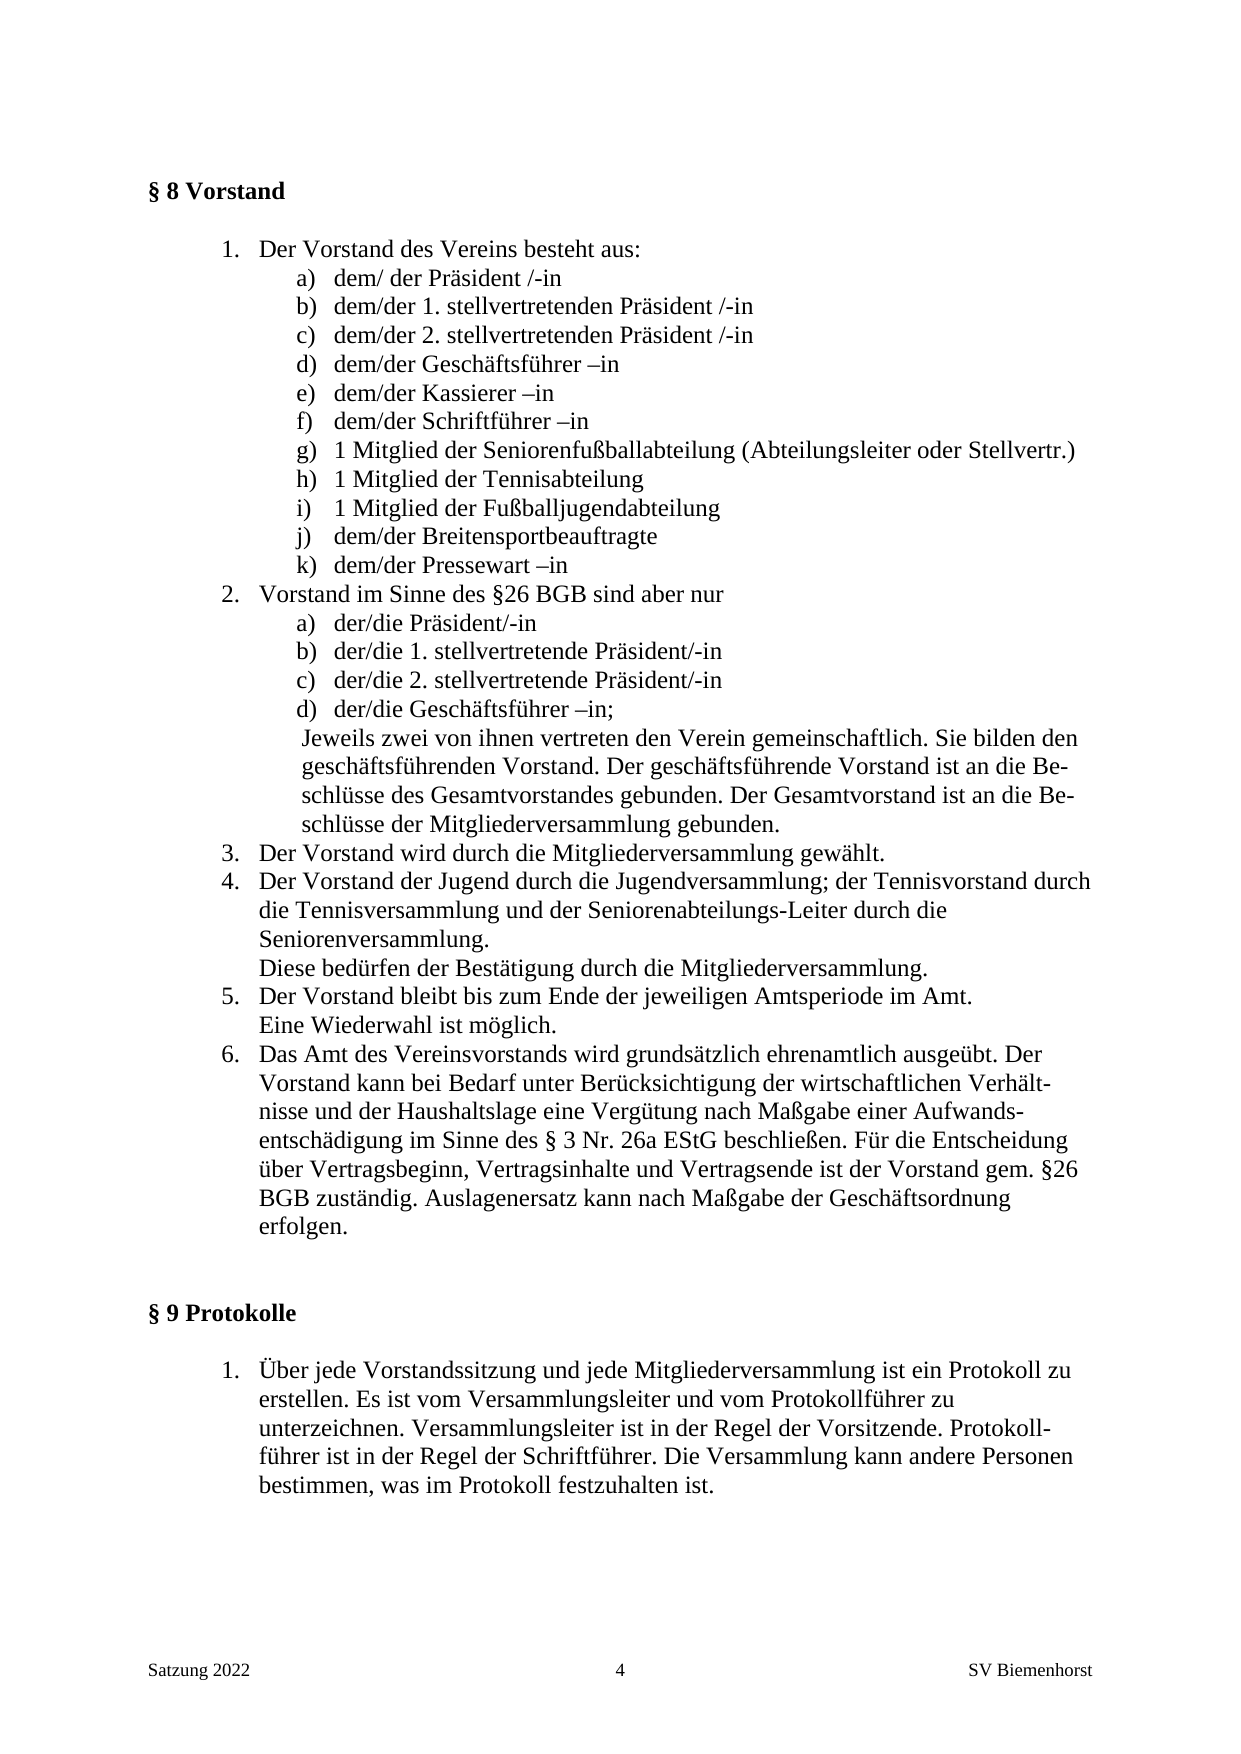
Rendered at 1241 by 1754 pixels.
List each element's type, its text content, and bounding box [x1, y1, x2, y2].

text erstellen. Es ist vom Versammlungsleiter und vom Protokollführer zu unterzeichnen. Versammlungsleiter ist in der Regel der Vorsitzende. Protokoll- [258, 1384, 1093, 1441]
list Der Vorstand wird durch die Mitgliederversammlung gewählt. [221, 838, 1093, 866]
list der/die Präsident/-in [296, 608, 1093, 636]
list dem/der Pressewart –in [296, 550, 1093, 579]
text führer ist in der Regel der Schriftführer. Die Versammlung kann andere Personen [258, 1441, 1093, 1470]
list dem/der Schriftführer –in [296, 406, 1093, 435]
text Eine Wiederwahl ist möglich. [185, 1010, 1093, 1039]
text die Tennisversammlung und der Seniorenabteilungs-Leiter durch die Seniorenversammlung. [258, 895, 1093, 953]
text schlüsse der Mitgliederversammlung gebunden. [148, 809, 1093, 838]
list 1 Mitglied der Fußballjugendabteilung [296, 493, 1093, 521]
list 1 Mitglied der Seniorenfußballabteilung (Abteilungsleiter oder Stellvertr.) [296, 435, 1093, 464]
list dem/der 2. stellvertretenden Präsident /-in [296, 320, 1093, 349]
list Der Vorstand der Jugend durch die Jugendversammlung; der Tennisvorstand durch [221, 866, 1093, 895]
list Vorstand im Sinne des §26 BGB sind aber nur [221, 579, 1093, 608]
list dem/der 1. stellvertretenden Präsident /-in [296, 291, 1093, 320]
list Der Vorstand des Vereins besteht aus: [221, 234, 1093, 263]
text bestimmen, was im Protokoll festzuhalten ist. [258, 1470, 1093, 1499]
text schlüsse des Gesamtvorstandes gebunden. Der Gesamtvorstand ist an die Be- [148, 780, 1093, 809]
list 1 Mitglied der Tennisabteilung [296, 464, 1093, 493]
text geschäftsführenden Vorstand. Der geschäftsführende Vorstand ist an die Be- [148, 751, 1093, 780]
list Das Amt des Vereinsvorstands wird grundsätzlich ehrenamtlich ausgeübt. Der Vorstand kann bei Bedarf unter Berücksichtigung der wirtschaftlichen Verhält-nisse und der Haushaltslage eine Vergütung nach Maßgabe einer Aufwands-entschädigung im Sinne des § 3 Nr. 26a EStG beschließen. Für die Entscheidung über Vertragsbeginn, Vertragsinhalte und Vertragsende ist der Vorstand gem. §26 BGB zuständig. Auslagenersatz kann nach Maßgabe der Geschäftsordnung erfolgen. [221, 1039, 1093, 1240]
list der/die Geschäftsführer –in; [296, 694, 1093, 723]
text Jeweils zwei von ihnen vertreten den Verein gemeinschaftlich. Sie bilden den [148, 723, 1093, 751]
list der/die 2. stellvertretende Präsident/-in [296, 665, 1093, 694]
text Diese bedürfen der Bestätigung durch die Mitgliederversammlung. [185, 953, 1093, 981]
list dem/der Geschäftsführer –in [296, 349, 1093, 378]
list Über jede Vorstandssitzung und jede Mitgliederversammlung ist ein Protokoll zu [221, 1355, 1093, 1384]
list dem/der Breitensportbeauftragte [296, 521, 1093, 550]
text § 9 Protokolle [148, 1298, 1093, 1326]
list dem/ der Präsident /-in [296, 263, 1093, 291]
list der/die 1. stellvertretende Präsident/-in [296, 636, 1093, 665]
text § 8 Vorstand [148, 176, 1093, 205]
list dem/der Kassierer –in [296, 378, 1093, 406]
list Der Vorstand bleibt bis zum Ende der jeweiligen Amtsperiode im Amt. [221, 981, 1093, 1010]
